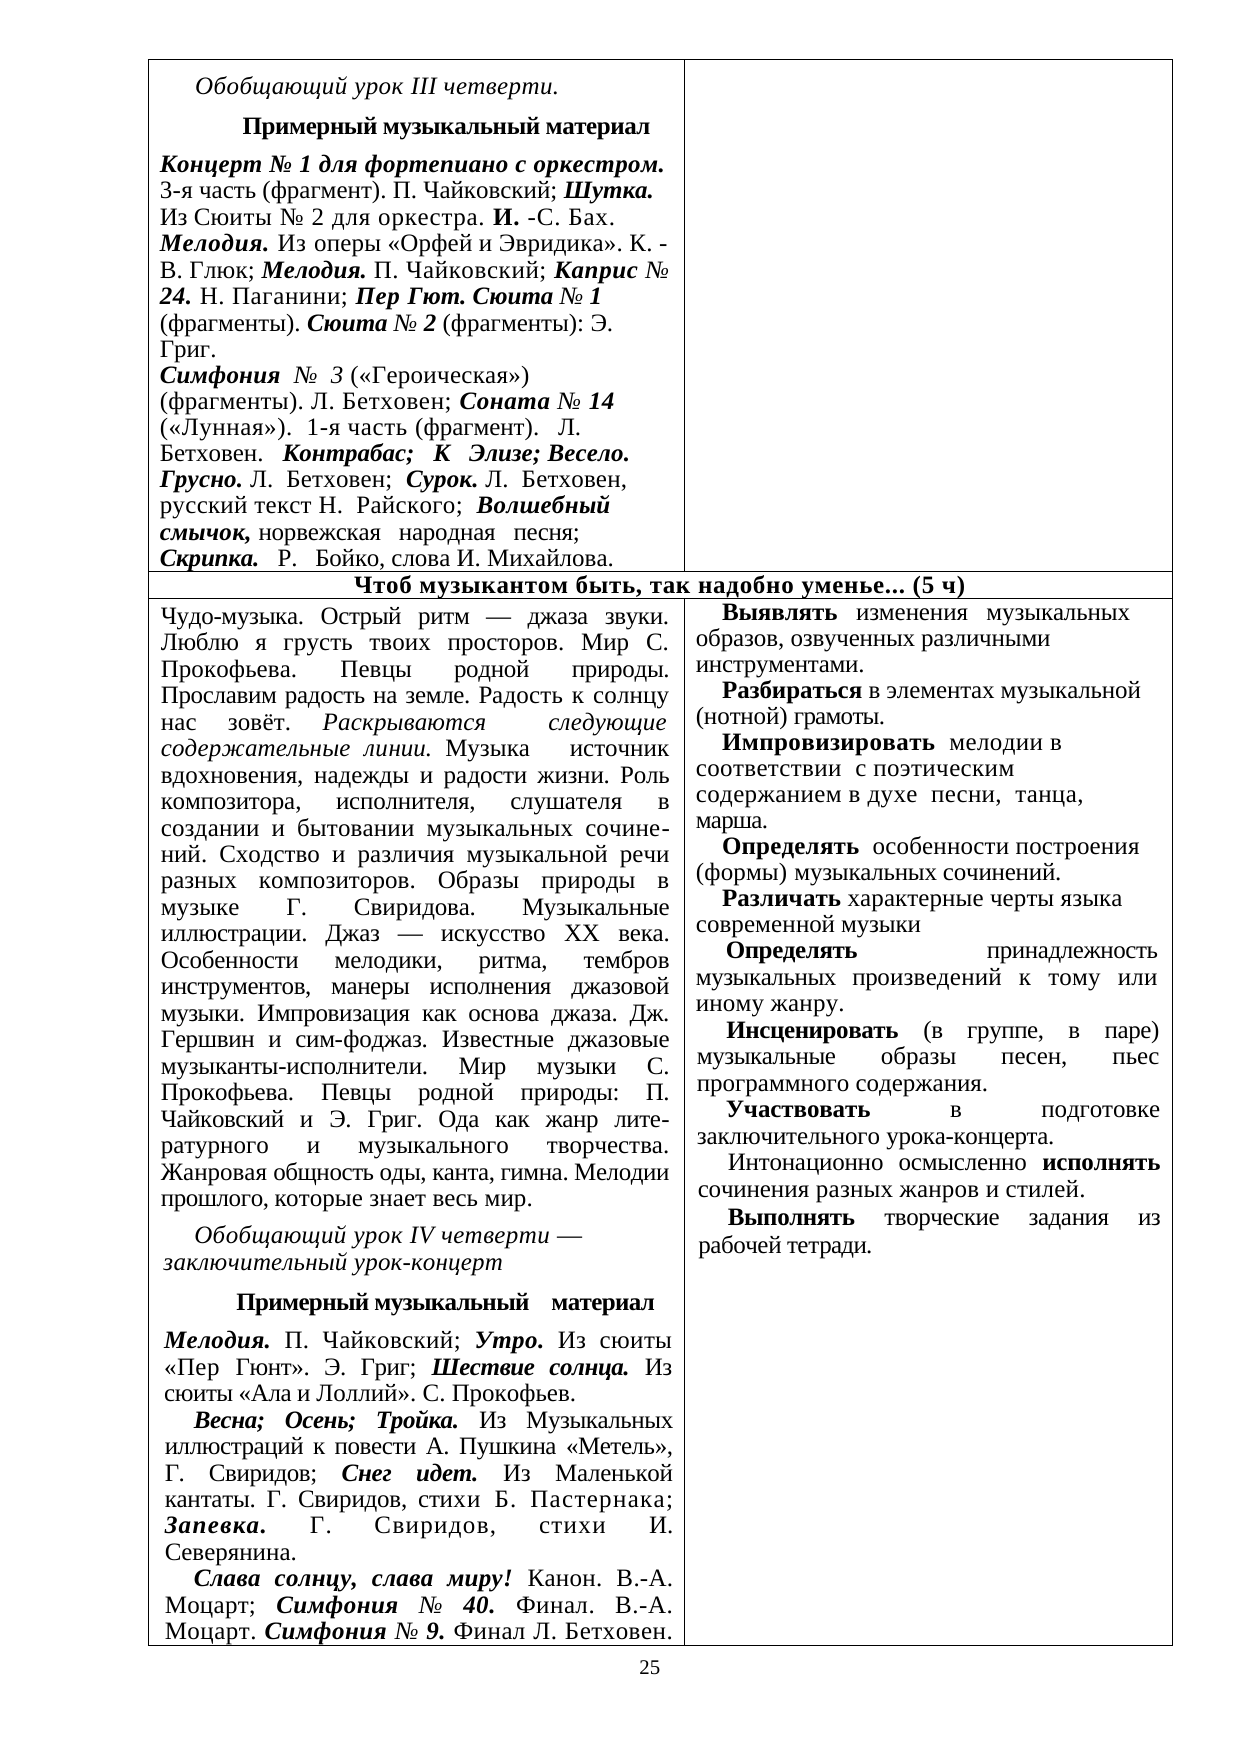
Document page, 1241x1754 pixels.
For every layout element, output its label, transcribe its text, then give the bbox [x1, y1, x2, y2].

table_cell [685, 60, 1172, 571]
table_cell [149, 60, 684, 571]
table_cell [685, 599, 1172, 1645]
table_cell Чтоб музыкантом быть, так надобно уменье... (5 ч) [149, 572, 1172, 598]
